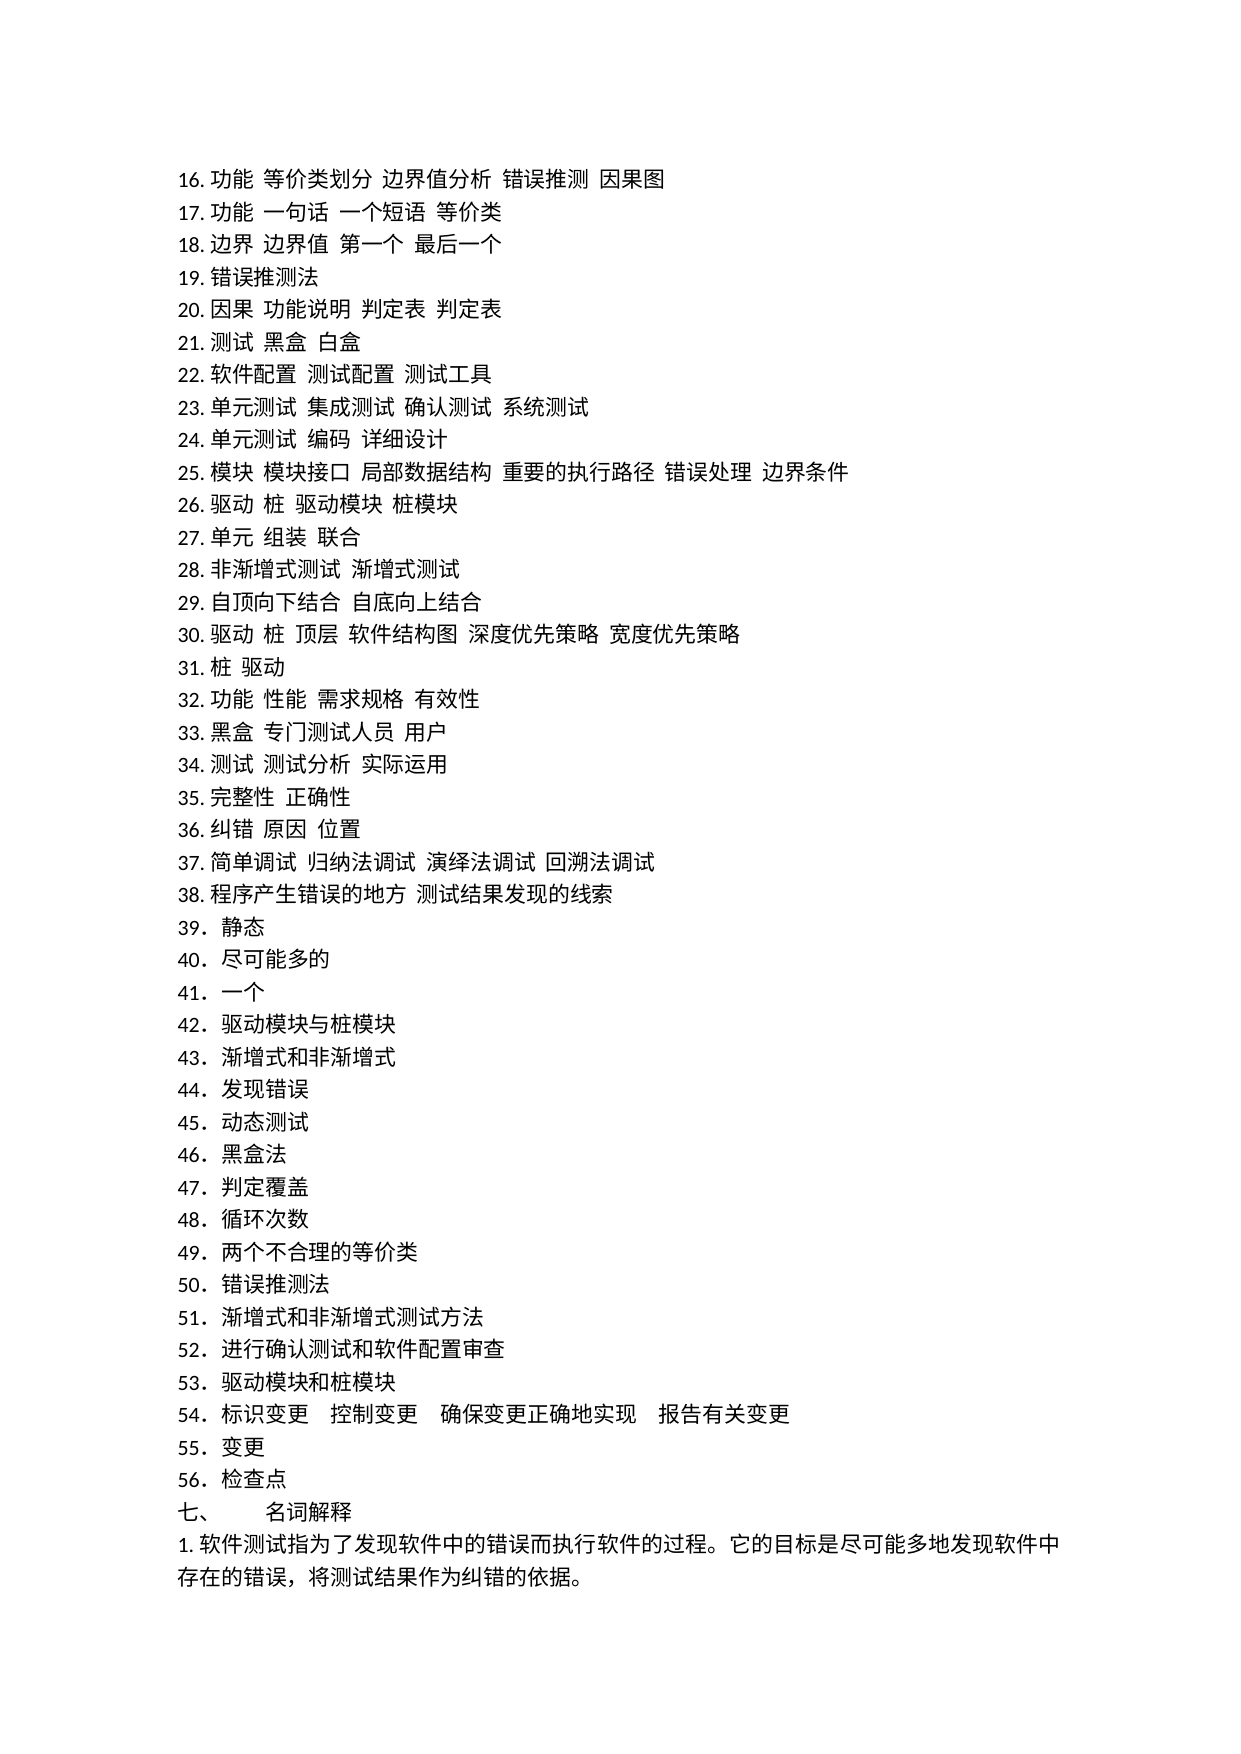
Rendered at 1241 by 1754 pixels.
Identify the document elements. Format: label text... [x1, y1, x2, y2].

text 43．渐增式和非渐增式 [177, 1039, 1063, 1072]
text 33. 黑盒 专门测试人员 用户 [177, 714, 1063, 747]
text 56．检查点 [177, 1462, 1063, 1494]
text 18. 边界 边界值 第一个 最后一个 [177, 227, 1063, 259]
text 29. 自顶向下结合 自底向上结合 [177, 584, 1063, 617]
text 26. 驱动 桩 驱动模块 桩模块 [177, 487, 1063, 519]
text 24. 单元测试 编码 详细设计 [177, 422, 1063, 454]
text 35. 完整性 正确性 [177, 779, 1063, 812]
text 23. 单元测试 集成测试 确认测试 系统测试 [177, 389, 1063, 422]
text 25. 模块 模块接口 局部数据结构 重要的执行路径 错误处理 边界条件 [177, 454, 1063, 487]
text 45．动态测试 [177, 1104, 1063, 1137]
text 41．一个 [177, 974, 1063, 1007]
text 44．发现错误 [177, 1072, 1063, 1104]
text 40．尽可能多的 [177, 942, 1063, 974]
text 47．判定覆盖 [177, 1169, 1063, 1202]
text 51．渐增式和非渐增式测试方法 [177, 1299, 1063, 1332]
list 名词解释 [177, 1494, 1063, 1527]
text 36. 纠错 原因 位置 [177, 812, 1063, 844]
text 28. 非渐增式测试 渐增式测试 [177, 552, 1063, 584]
text 27. 单元 组装 联合 [177, 519, 1063, 552]
text 38. 程序产生错误的地方 测试结果发现的线索 [177, 877, 1063, 909]
text 42．驱动模块与桩模块 [177, 1007, 1063, 1039]
text 39．静态 [177, 909, 1063, 942]
text 46．黑盒法 [177, 1137, 1063, 1169]
text 19. 错误推测法 [177, 259, 1063, 292]
text 34. 测试 测试分析 实际运用 [177, 747, 1063, 779]
text 54．标识变更 控制变更 确保变更正确地实现 报告有关变更 [177, 1397, 1063, 1429]
text 50．错误推测法 [177, 1267, 1063, 1299]
text 55．变更 [177, 1429, 1063, 1462]
text 17. 功能 一句话 一个短语 等价类 [177, 194, 1063, 227]
text 20. 因果 功能说明 判定表 判定表 [177, 292, 1063, 324]
text 48．循环次数 [177, 1202, 1063, 1234]
text 30. 驱动 桩 顶层 软件结构图 深度优先策略 宽度优先策略 [177, 617, 1063, 649]
text 16. 功能 等价类划分 边界值分析 错误推测 因果图 [177, 162, 1063, 194]
text 31. 桩 驱动 [177, 649, 1063, 682]
text 1. 软件测试指为了发现软件中的错误而执行软件的过程。它的目标是尽可能多地发现软件中存在的错误，将测试结果作为纠错的依据。 [177, 1527, 1063, 1592]
text 49．两个不合理的等价类 [177, 1234, 1063, 1267]
text 53．驱动模块和桩模块 [177, 1364, 1063, 1397]
text 22. 软件配置 测试配置 测试工具 [177, 357, 1063, 389]
text 21. 测试 黑盒 白盒 [177, 324, 1063, 357]
text 37. 简单调试 归纳法调试 演绎法调试 回溯法调试 [177, 844, 1063, 877]
text 52．进行确认测试和软件配置审查 [177, 1332, 1063, 1364]
text 32. 功能 性能 需求规格 有效性 [177, 682, 1063, 714]
